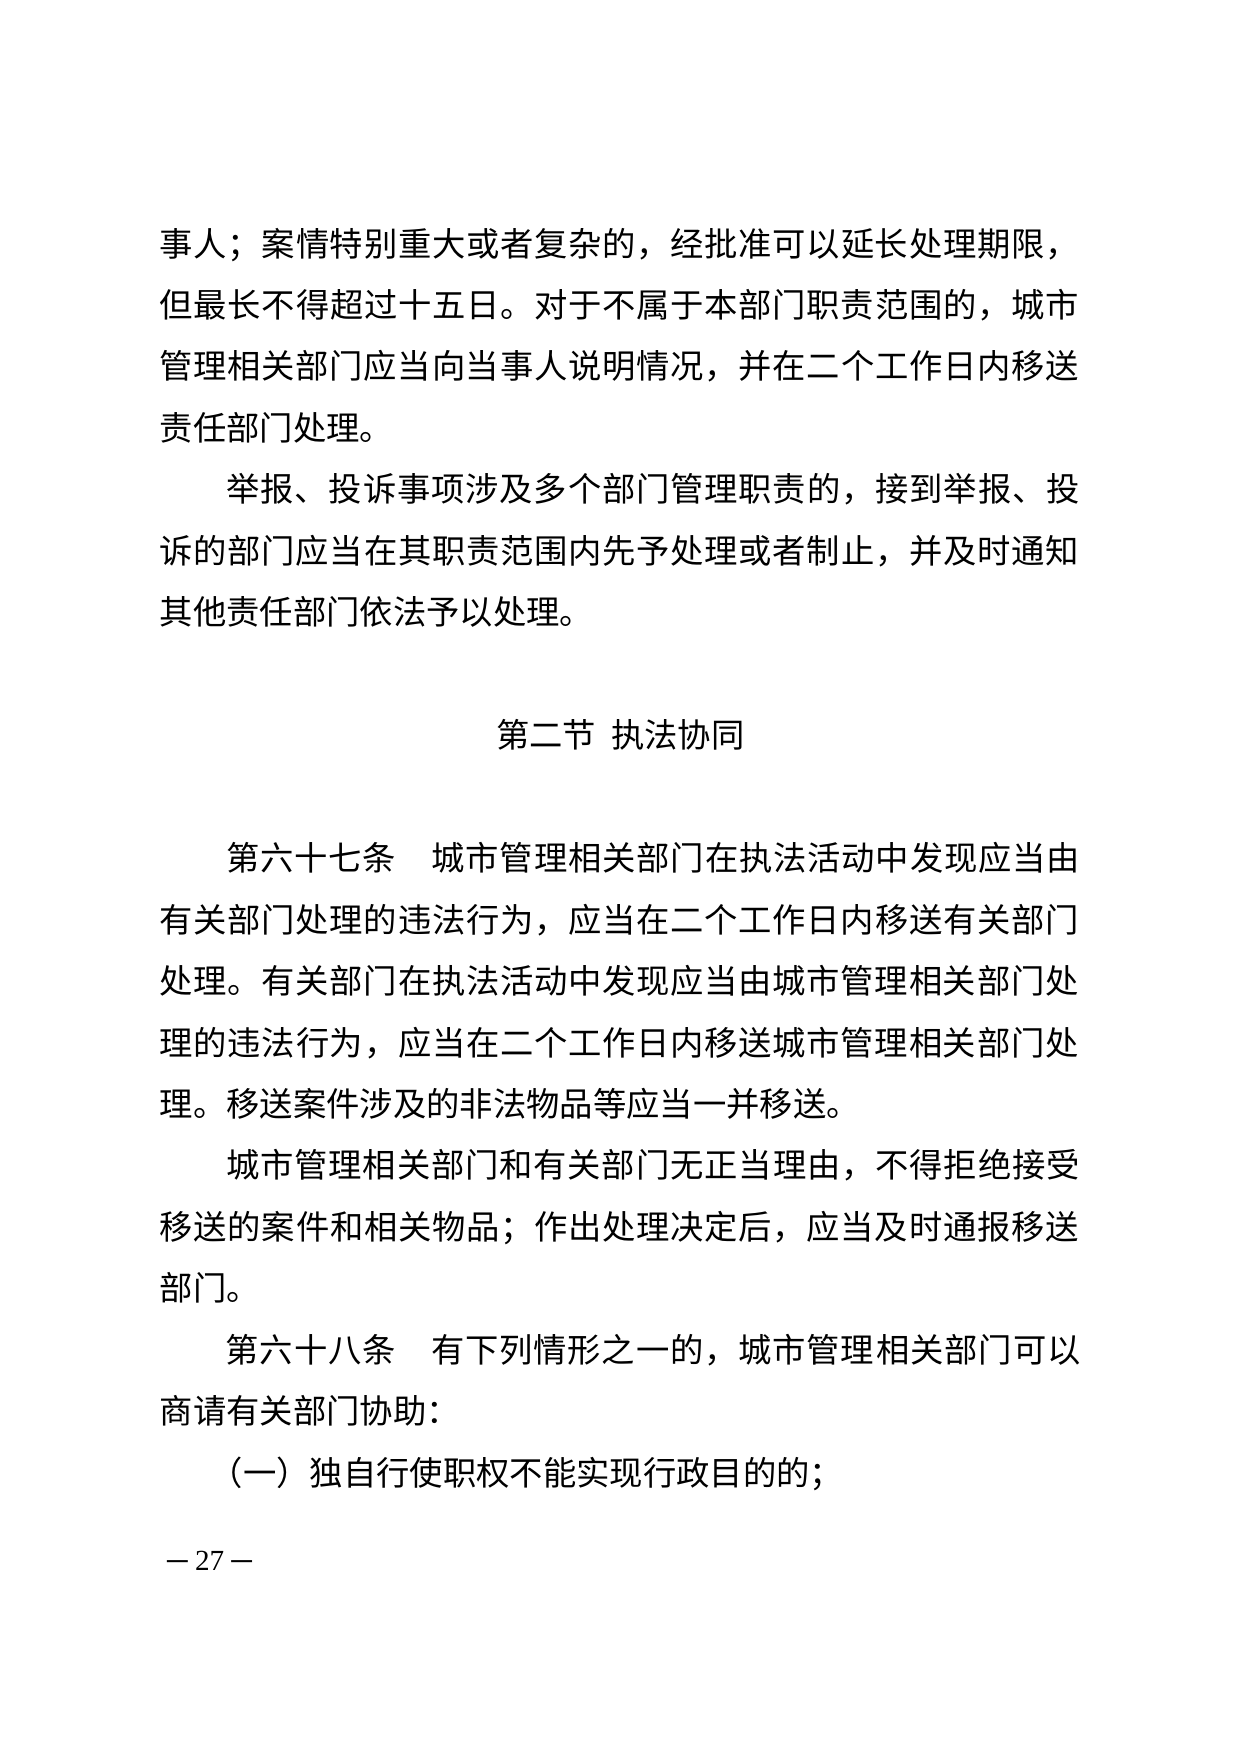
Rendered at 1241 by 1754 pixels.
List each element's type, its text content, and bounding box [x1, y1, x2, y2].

text 第六十七条 城市管理相关部门在执法活动中发现应当由有关部门处理的违法行为，应当在二个工作日内移送有关部门处理。有关部门在执法活动中发现应当由城市管理相关部门处理的违法行为，应当在二个工作日内移送城市管理相关部门处理。移送案件涉及的非法物品等应当一并移送。 [159, 821, 1081, 1129]
text 第二节 执法协同 [159, 698, 1081, 760]
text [159, 207, 1081, 453]
text 第六十八条 有下列情形之一的，城市管理相关部门可以商请有关部门协助： [159, 1313, 1081, 1436]
text （一）独自行使职权不能实现行政目的的； [159, 1436, 1081, 1497]
text 城市管理相关部门和有关部门无正当理由，不得拒绝接受移送的案件和相关物品；作出处理决定后，应当及时通报移送部门。 [159, 1129, 1081, 1313]
text 举报、投诉事项涉及多个部门管理职责的，接到举报、投诉的部门应当在其职责范围内先予处理或者制止，并及时通知其他责任部门依法予以处理。 [159, 453, 1081, 637]
